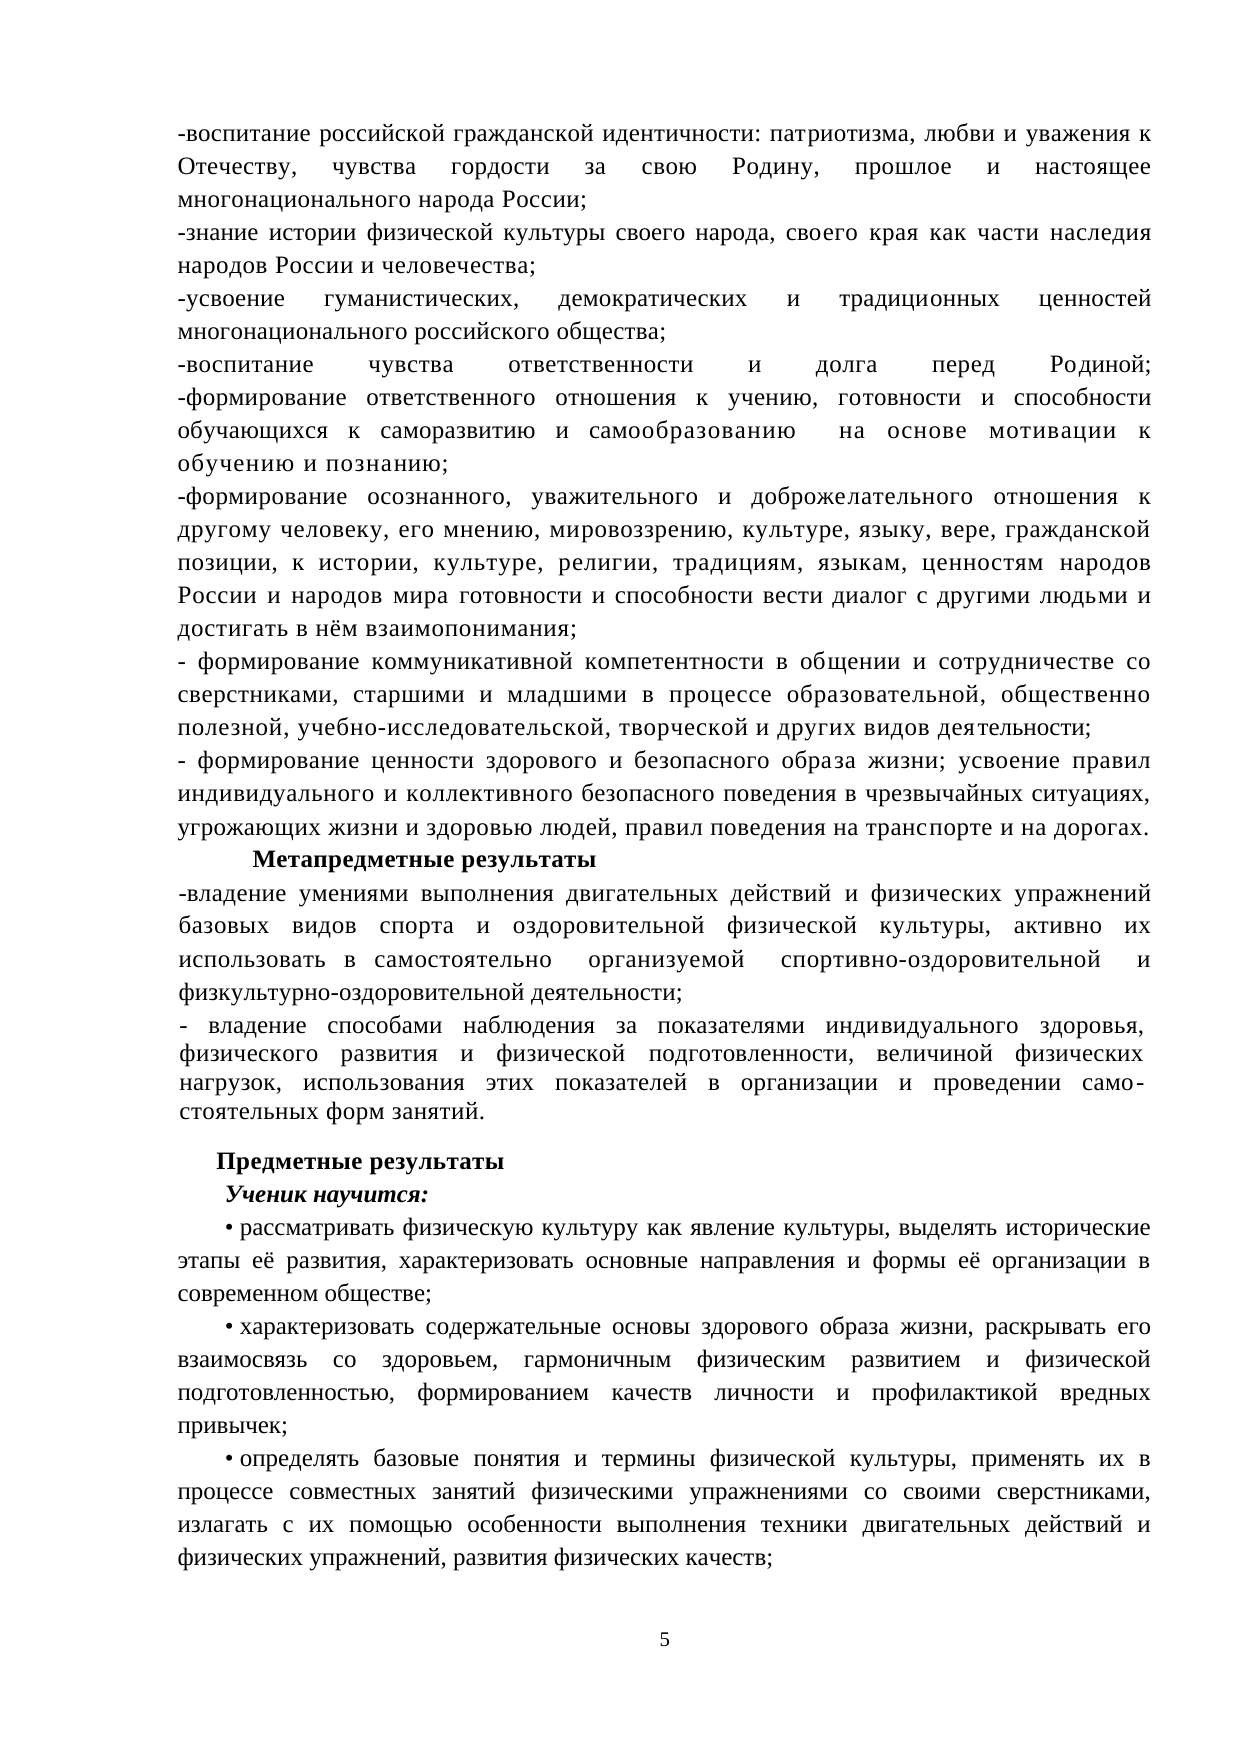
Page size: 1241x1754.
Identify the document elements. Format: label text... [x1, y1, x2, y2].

text • характеризовать содержательные основы здорового образа жизни, раскрывать его взаимосвязь со здоровьем, гармоничным физическим развитием и физической подготовленностью, формированием качеств личности и профилактикой вредных привычек; [177, 1311, 1152, 1439]
text • определять базовые понятия и термины физической культуры, применять их в процессе совместных занятий физическими упражнениями со своими сверстниками, излагать с их помощью особенности выполнения техники двигательных действий и физических упражнений, развития физических качеств; [177, 1443, 1152, 1571]
text -воспитание чувства ответственности и долга перед Родиной; -формирование ответственного отношения к учению, готовности и способности обучающихся к саморазвитию и самообразованию на основе мотивации к обучению и познанию; [177, 349, 1152, 477]
text Ученик научится: [177, 1179, 1152, 1208]
text - формирование коммуникативной компетентности в общении и сотрудничестве со сверстниками, старшими и младшими в процессе образовательной, общественно полезной, учебно-исследовательской, творческой и других видов деятельности; [177, 646, 1151, 741]
text -знание истории физической культуры своего народа, своего края как части наследия народов России и человечества; [177, 217, 1152, 279]
text Предметные результаты [216, 1146, 1152, 1175]
text -формирование осознанного, уважительного и доброжелательного отношения к другому человеку, его мнению, мировоззрению, культуре, языку, вере, гражданской позиции, к истории, культуре, религии, традициям, языкам, ценностям народов России и народов мира готовности и способности вести диалог с другими людьми и достигать в нём взаимопонимания; [177, 481, 1151, 642]
text -усвоение гуманистических, демократических и традиционных ценностей многонационального российского общества; [177, 283, 1152, 345]
text -воспитание российской гражданской идентичности: патриотизма, любви и уважения к Отечеству, чувства гордости за свою Родину, прошлое и настоящее многонационального народа России; [177, 118, 1152, 213]
text -владение умениями выполнения двигательных действий и физических упражнений базовых видов спорта и оздоровительной физической культуры, активно их использовать в самостоятельно организуемой спортивно-оздоровительной и физкультурно-оздоровительной деятельности; [178, 878, 1152, 1005]
text • рассматривать физическую культуру как явление культуры, выделять исторические этапы её развития, характеризовать основные направления и формы её организации в современном обществе; [177, 1212, 1152, 1307]
text - формирование ценности здорового и безопасного образа жизни; усвоение правил индивидуального и коллективного безопасного поведения в чрезвычайных ситуациях, угрожающих жизни и здоровью людей, правил поведения на транспорте и на дорогах. [177, 746, 1151, 840]
text - владение способами наблюдения за показателями индивидуального здоровья, физического развития и физической подготовленности, величиной физических нагрузок, использования этих показателей в организации и проведении самостоятельных форм занятий. [179, 1010, 1144, 1125]
text Метапредметные результаты [252, 844, 1152, 873]
